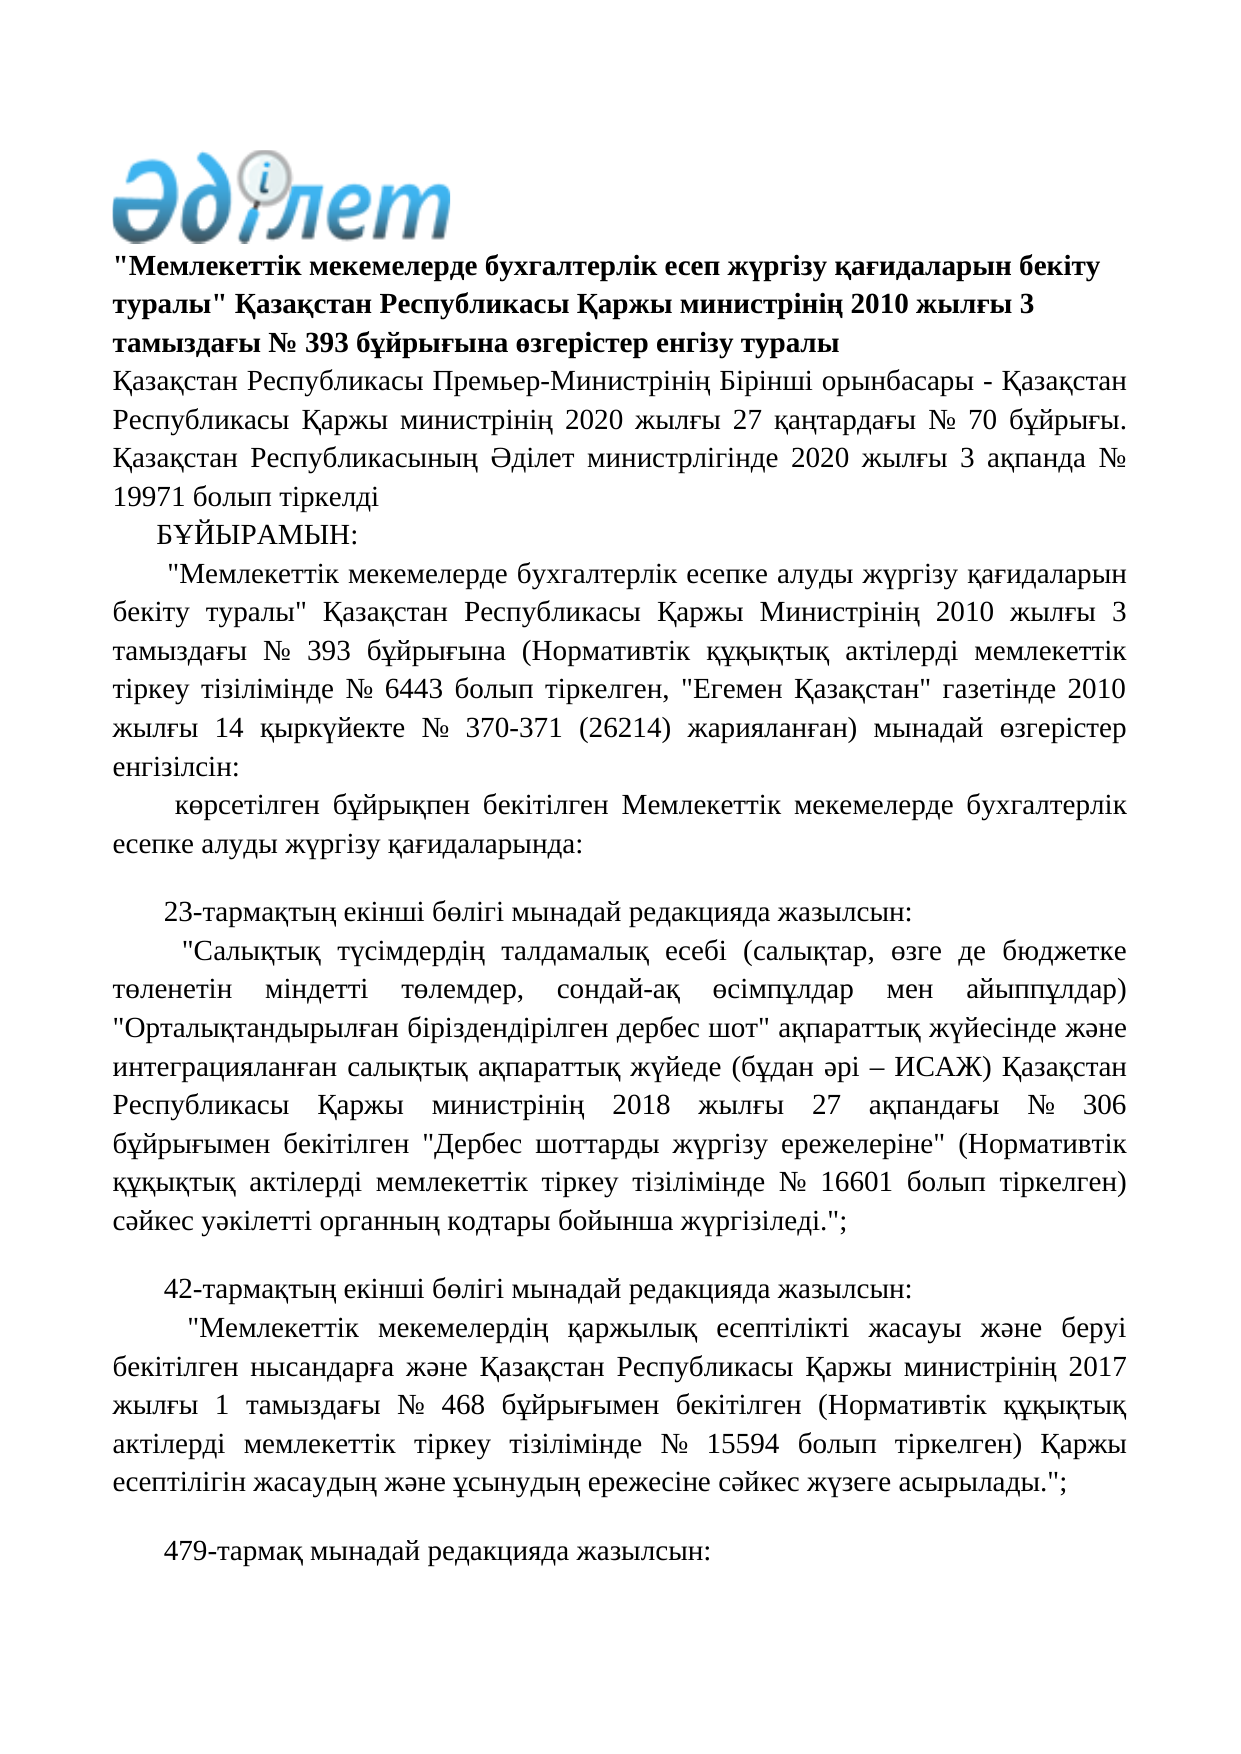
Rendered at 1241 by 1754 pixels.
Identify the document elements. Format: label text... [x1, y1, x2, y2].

text 42-тармақтың екінші бөлігі мынадай редакцияда жазылсын: [112, 1272, 1128, 1305]
text "Салықтық түсімдердің талдамалық есебі (салықтар, өзге де бюджетке төленетін міндетті төлемдер, сондай-ақ өсімпұлдар мен айыппұлдар) "Орталықтандырылған біріздендірілген дербес шот" ақпараттық жүйесінде және интеграцияланған салықтық ақпараттық жүйеде (бұдан әрі – ИСАЖ) Қазақстан Республикасы Қаржы министрінің 2018 жылғы 27 ақпандағы № 306 бұйрығымен бекітілген "Дербес шоттарды жүргізу ережелеріне" (Нормативтік құқықтық актілерді мемлекеттік тіркеу тізілімінде № 16601 болып тіркелген) сәйкес уәкілетті органның кодтары бойынша жүргізіледі."; [112, 933, 1128, 1236]
text 479-тармақ мынадай редакцияда жазылсын: [112, 1533, 1128, 1567]
text "Мемлекеттiк мекемелерде бухгалтерлiк есеп жүргiзу қағидаларын бекіту туралы" Қазақстан Республикасы Қаржы министрiнiң 2010 жылғы 3 тамыздағы № 393 бұйрығына өзгерістер енгізу туралы [112, 248, 1128, 358]
text Қазақстан Республикасы Премьер-Министрінің Бірінші орынбасары - Қазақстан Республикасы Қаржы министрінің 2020 жылғы 27 қаңтардағы № 70 бұйрығы. Қазақстан Республикасының Әділет министрлігінде 2020 жылғы 3 ақпанда № 19971 болып тіркелді [112, 363, 1128, 512]
text "Мемлекеттік мекемелердің қаржылық есептілікті жасауы және беруі бекітілген нысандарға және Қазақстан Республикасы Қаржы министрінің 2017 жылғы 1 тамыздағы № 468 бұйрығымен бекітілген (Нормативтік құқықтық актілерді мемлекеттік тіркеу тізілімінде № 15594 болып тіркелген) Қаржы есептілігін жасаудың және ұсынудың ережесіне сәйкес жүзеге асырылады."; [112, 1310, 1128, 1498]
picture [112, 150, 451, 244]
text 23-тармақтың екінші бөлігі мынадай редакцияда жазылсын: [112, 894, 1128, 928]
text "Мемлекеттiк мекемелерде бухгалтерлiк есепке алуды жүргізу қағидаларын бекіту туралы" Қазақстан Республикасы Қаржы Министрiнiң 2010 жылғы 3 тамыздағы № 393 бұйрығына (Нормативтік құқықтық актілерді мемлекеттік тіркеу тізілімінде № 6443 болып тіркелген, "Егемен Қазақстан" газетінде 2010 жылғы 14 қыркүйекте № 370-371 (26214) жарияланған) мынадай өзгерістер енгізілсін: [112, 556, 1128, 782]
text көрсетілген бұйрықпен бекітілген Мемлекеттiк мекемелерде бухгалтерлiк есепке алуды жүргізу қағидаларында: [112, 787, 1128, 859]
text БҰЙЫРАМЫН: [112, 517, 1128, 551]
